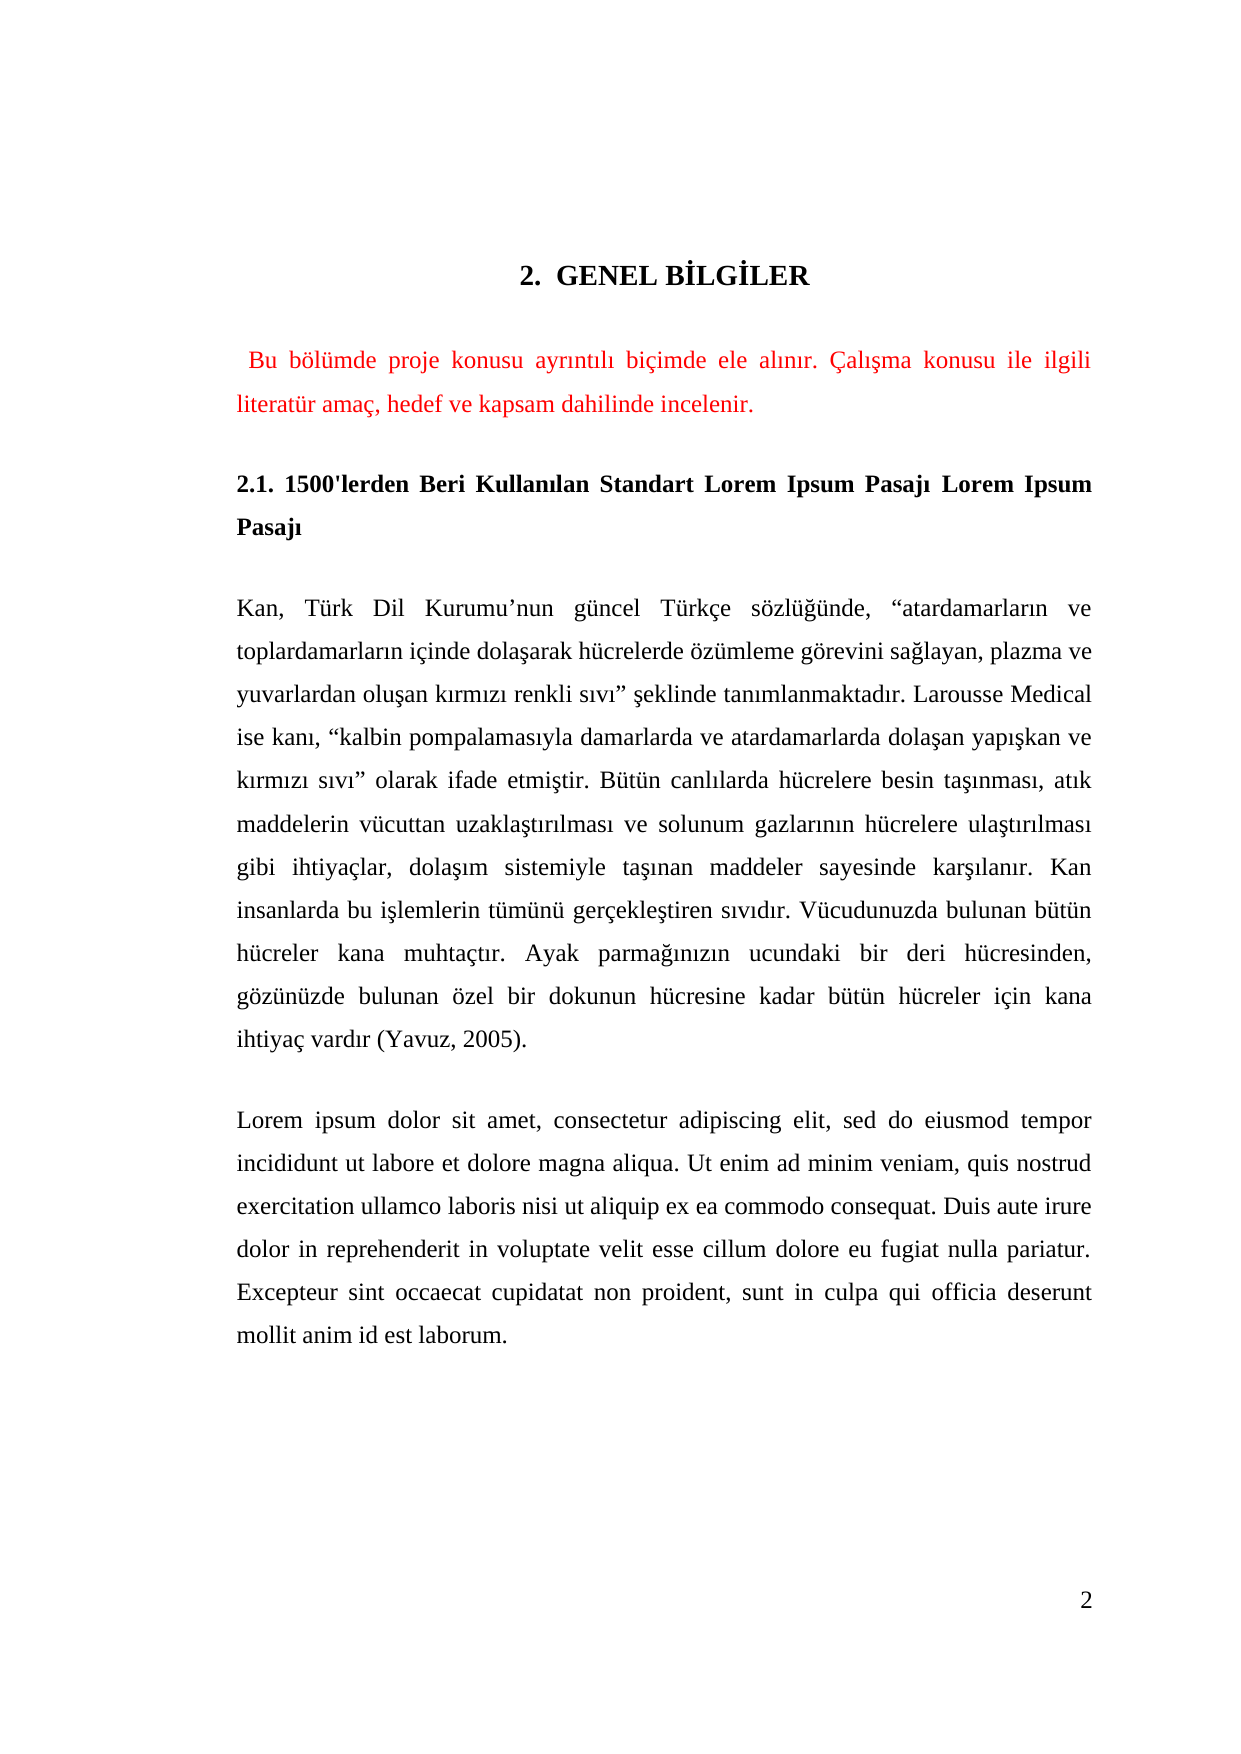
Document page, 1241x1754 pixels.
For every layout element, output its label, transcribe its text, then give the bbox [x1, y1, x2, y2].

text Kan, Türk Dil Kurumu’nun güncel Türkçe sözlüğünde, “atardamarların ve toplardamarların içinde dolaşarak hücrelerde özümleme görevini sağlayan, plazma ve yuvarlardan oluşan kırmızı renkli sıvı” şeklinde tanımlanmaktadır. Larousse Medical ise kanı, “kalbin pompalamasıyla damarlarda ve atardamarlarda dolaşan yapışkan ve kırmızı sıvı” olarak ifade etmiştir. Bütün canlılarda hücrelere besin taşınması, atık maddelerin vücuttan uzaklaştırılması ve solunum gazlarının hücrelere ulaştırılması gibi ihtiyaçlar, dolaşım sistemiyle taşınan maddeler sayesinde karşılanır. Kan insanlarda bu işlemlerin tümünü gerçekleştiren sıvıdır. Vücudunuzda bulunan bütün hücreler kana muhtaçtır. Ayak parmağınızın ucundaki bir deri hücresinden, gözünüzde bulunan özel bir dokunun hücresine kadar bütün hücreler için kana ihtiyaç vardır (Yavuz, 2005). [236, 593, 1092, 1053]
subtitle 2.1. 1500'lerden Beri Kullanılan Standart Lorem Ipsum Pasajı Lorem Ipsum Pasajı [236, 469, 1092, 541]
text Bu bölümde proje konusu ayrıntılı biçimde ele alınır. Çalışma konusu ile ilgili literatür amaç, hedef ve kapsam dahilinde incelenir. [236, 346, 1092, 417]
subtitle 2. GENEL BİLGİLER [236, 258, 1092, 291]
text Lorem ipsum dolor sit amet, consectetur adipiscing elit, sed do eiusmod tempor incididunt ut labore et dolore magna aliqua. Ut enim ad minim veniam, quis nostrud exercitation ullamco laboris nisi ut aliquip ex ea commodo consequat. Duis aute irure dolor in reprehenderit in voluptate velit esse cillum dolore eu fugiat nulla pariatur. Excepteur sint occaecat cupidatat non proident, sunt in culpa qui officia deserunt mollit anim id est laborum. [236, 1105, 1092, 1349]
